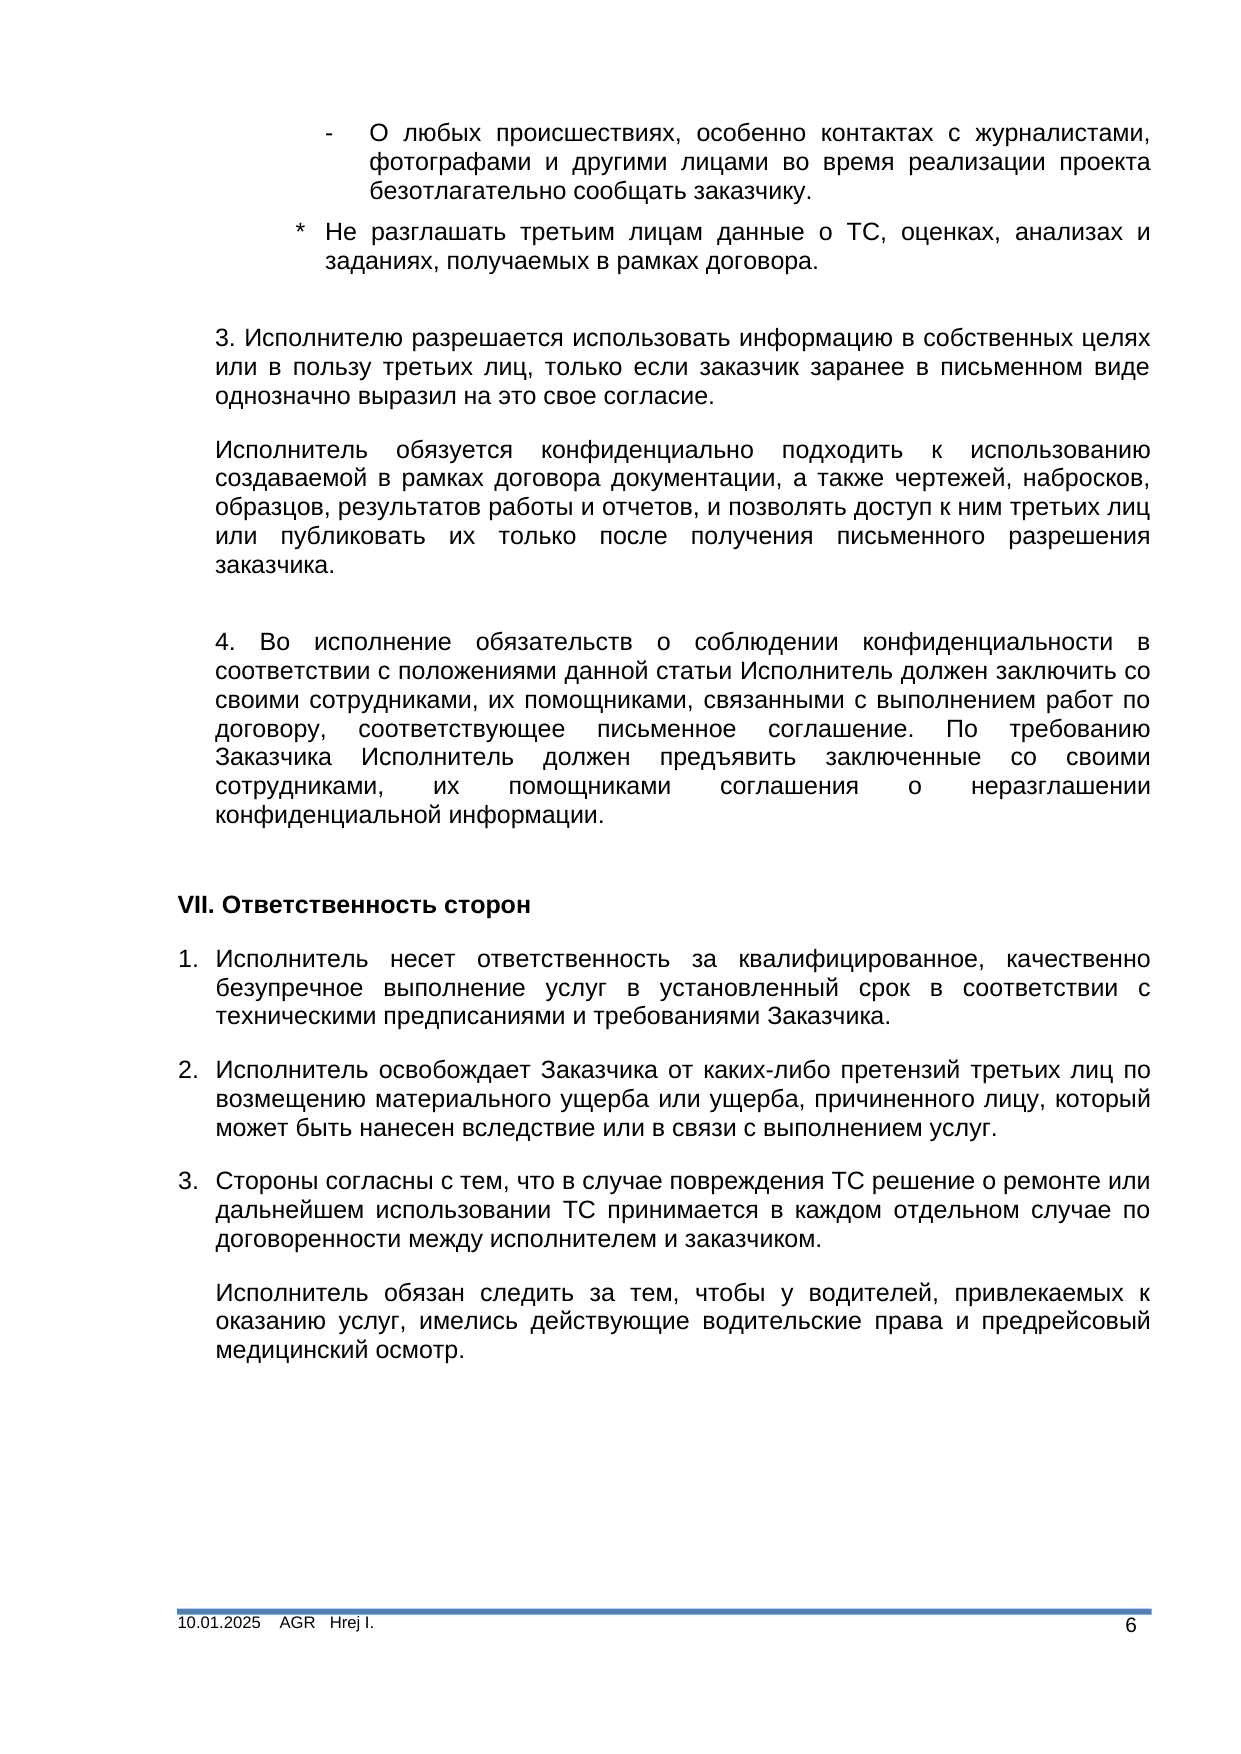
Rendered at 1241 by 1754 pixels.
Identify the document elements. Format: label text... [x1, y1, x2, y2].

list О любых происшествиях, особенно контактах с журналистами, фотографами и другими лицами во время реализации проекта безотлагательно сообщать заказчику. [325, 118, 1152, 204]
text 4. Во исполнение обязательств о соблюдении конфиденциальности в соответствии с положениями данной статьи Исполнитель должен заключить со своими сотрудниками, их помощниками, связанными с выполнением работ по договору, соответствующее письменное соглашение. По требованию Заказчика Исполнитель должен предъявить заключенные со своими сотрудниками, их помощниками соглашения о неразглашении конфиденциальной информации. [215, 627, 1152, 828]
list Исполнитель обязан следить за тем, чтобы у водителей, привлекаемых к оказанию услуг, имелись действующие водительские права и предрейсовый медицинский осмотр. [215, 1277, 1152, 1364]
list Исполнитель несет ответственность за квалифицированное, качественно безупречное выполнение услуг в установленный срок в соответствии с техническими предписаниями и требованиями Заказчика. [178, 944, 1152, 1030]
text 3. Исполнителю разрешается использовать информацию в собственных целях или в пользу третьих лиц, только если заказчик заранее в письменном виде однозначно выразил на это свое согласие. [215, 323, 1152, 409]
list Не разглашать третьим лицам данные о ТС, оценках, анализах и заданиях, получаемых в рамках договора. [295, 217, 1152, 274]
list Исполнитель освобождает Заказчика от каких-либо претензий третьих лиц по возмещению материального ущерба или ущерба, причиненного лицу, который может быть нанесен вследствие или в связи с выполнением услуг. [178, 1055, 1152, 1141]
text VII. Ответственность сторон [177, 890, 1152, 919]
list Стороны согласны с тем, что в случае повреждения ТС решение о ремонте или дальнейшем использовании ТС принимается в каждом отдельном случае по договоренности между исполнителем и заказчиком. [178, 1166, 1152, 1252]
text Исполнитель обязуется конфиденциально подходить к использованию создаваемой в рамках договора документации, а также чертежей, набросков, образцов, результатов работы и отчетов, и позволять доступ к ним третьих лиц или публиковать их только после получения письменного разрешения заказчика. [215, 434, 1152, 578]
